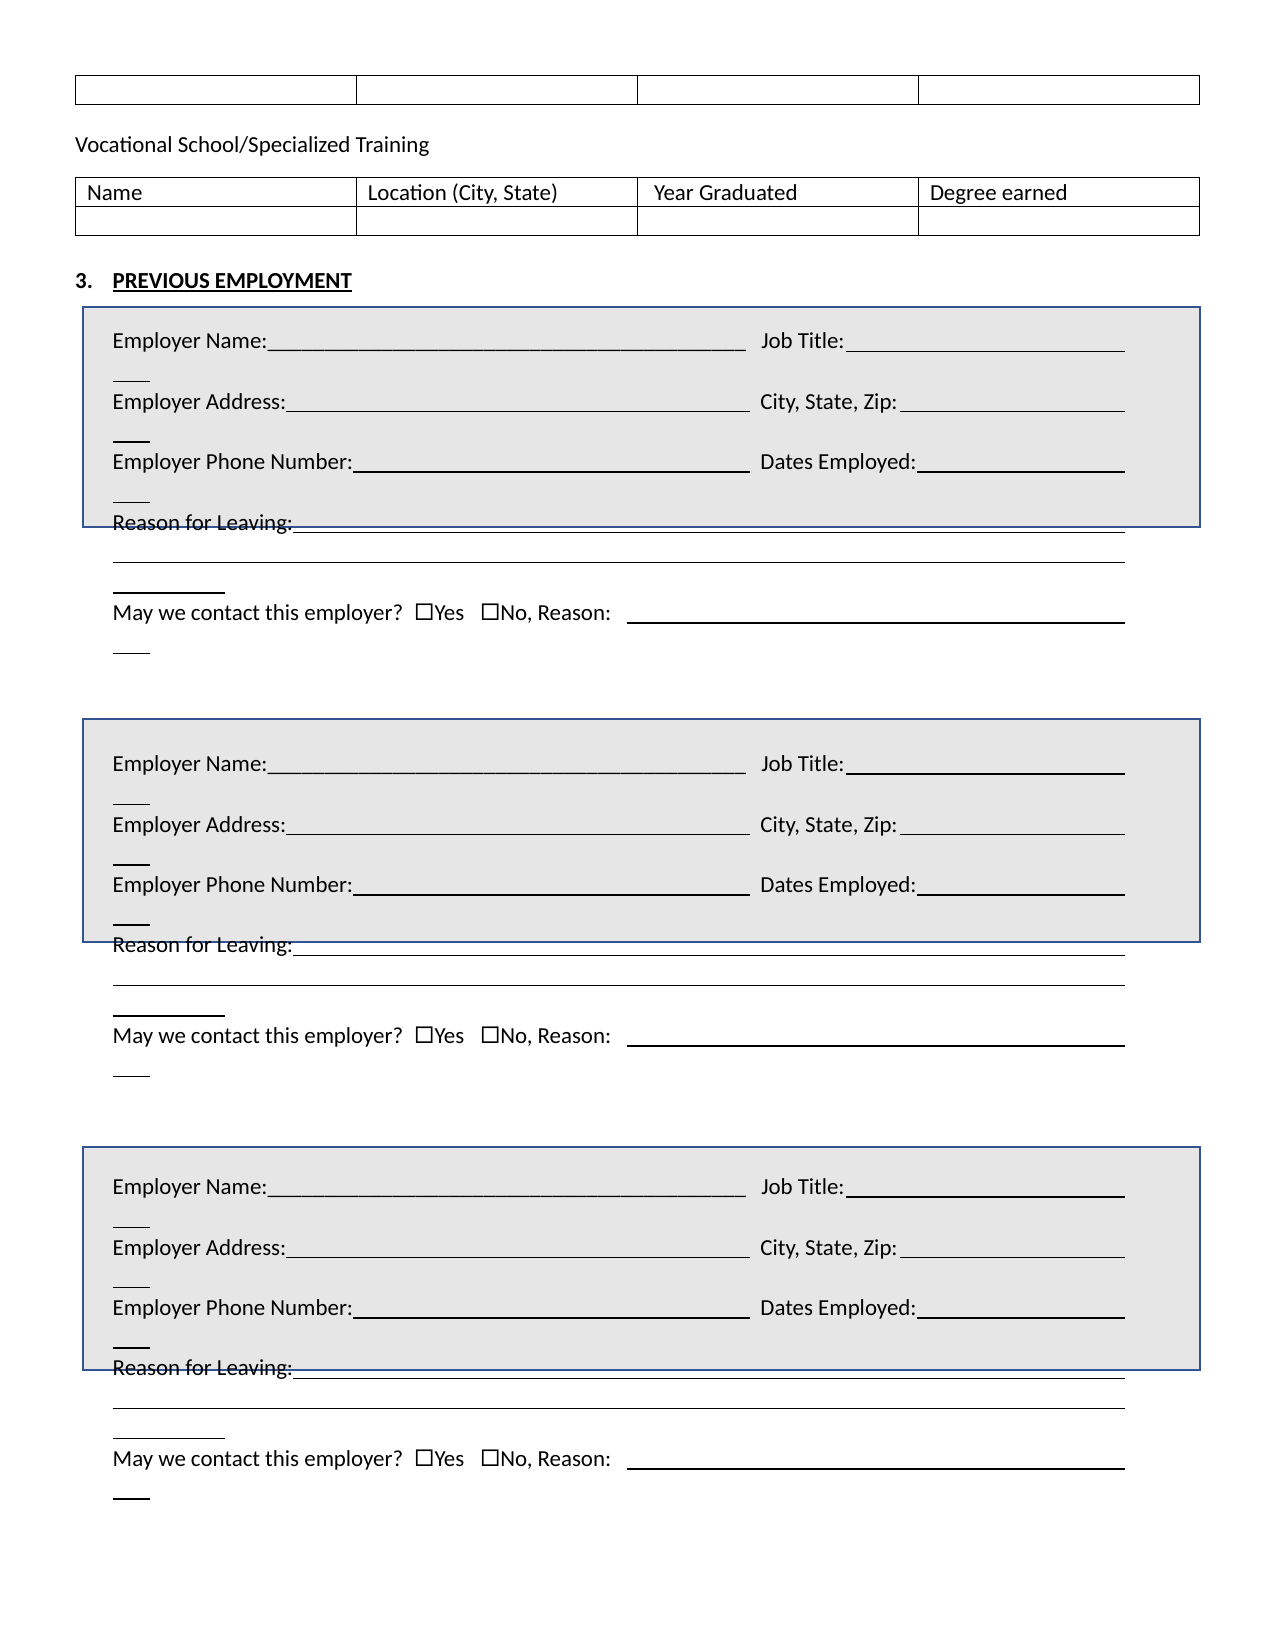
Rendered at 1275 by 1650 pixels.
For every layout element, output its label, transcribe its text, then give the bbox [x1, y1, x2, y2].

list Reason for Leaving: [112, 508, 1200, 596]
table_cell [919, 76, 1199, 104]
list Employer Phone Number: Dates Employed: [112, 1293, 1200, 1351]
list May we contact this employer? Yes No, Reason: [112, 1444, 1200, 1502]
table_cell [76, 76, 356, 104]
table_cell [76, 207, 356, 235]
table_cell [638, 76, 918, 104]
list Employer Phone Number: Dates Employed: [112, 870, 1200, 928]
list Employer Phone Number: Dates Employed: [112, 447, 1200, 506]
list Employer Address: City, State, Zip: [112, 387, 1200, 445]
table_cell [357, 76, 637, 104]
list PREVIOUS EMPLOYMENT [75, 266, 1200, 294]
table_header Name [76, 178, 356, 206]
table_header Degree earned [919, 178, 1199, 206]
list Employer Name:__________________________________________ Job Title: [112, 1172, 1200, 1231]
table_cell [638, 207, 918, 235]
table_cell [357, 207, 637, 235]
list Reason for Leaving: [112, 931, 1200, 1019]
list Employer Address: City, State, Zip: [112, 810, 1200, 868]
list Employer Address: City, State, Zip: [112, 1233, 1200, 1291]
list Reason for Leaving: [112, 1353, 1200, 1442]
list Employer Name:__________________________________________ Job Title: [112, 326, 1200, 385]
list May we contact this employer? Yes No, Reason: [112, 598, 1200, 657]
table_header Location (City, State) [357, 178, 637, 206]
list Vocational School/Specialized Training [75, 130, 1200, 158]
list May we contact this employer? Yes No, Reason: [112, 1021, 1200, 1079]
table_header Year Graduated [638, 178, 918, 206]
table_cell [919, 207, 1199, 235]
list Employer Name:__________________________________________ Job Title: [112, 749, 1200, 808]
